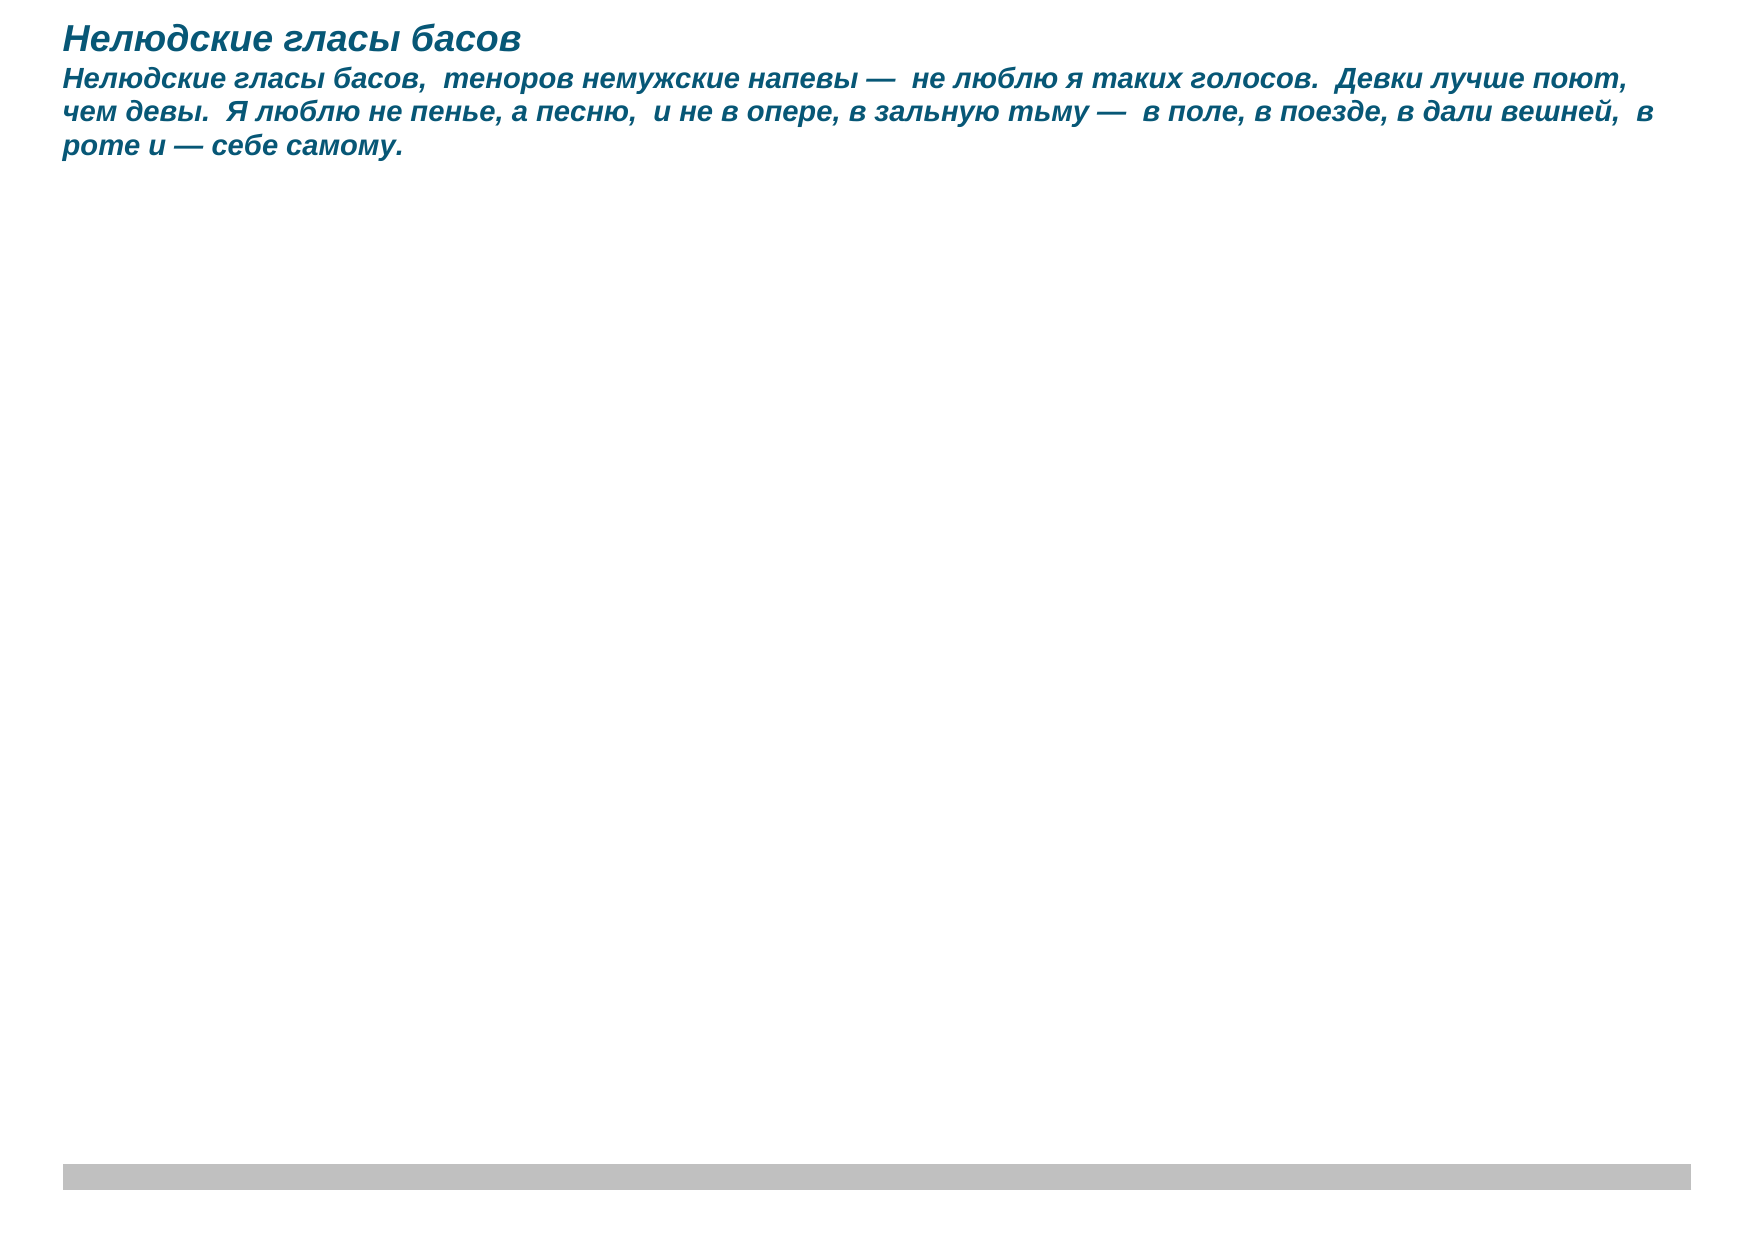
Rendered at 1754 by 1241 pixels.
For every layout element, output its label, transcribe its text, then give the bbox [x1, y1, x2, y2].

subtitle Нелюдские гласы басов [62, 17, 1691, 60]
text Нелюдские гласы басов, [62, 61, 1691, 161]
